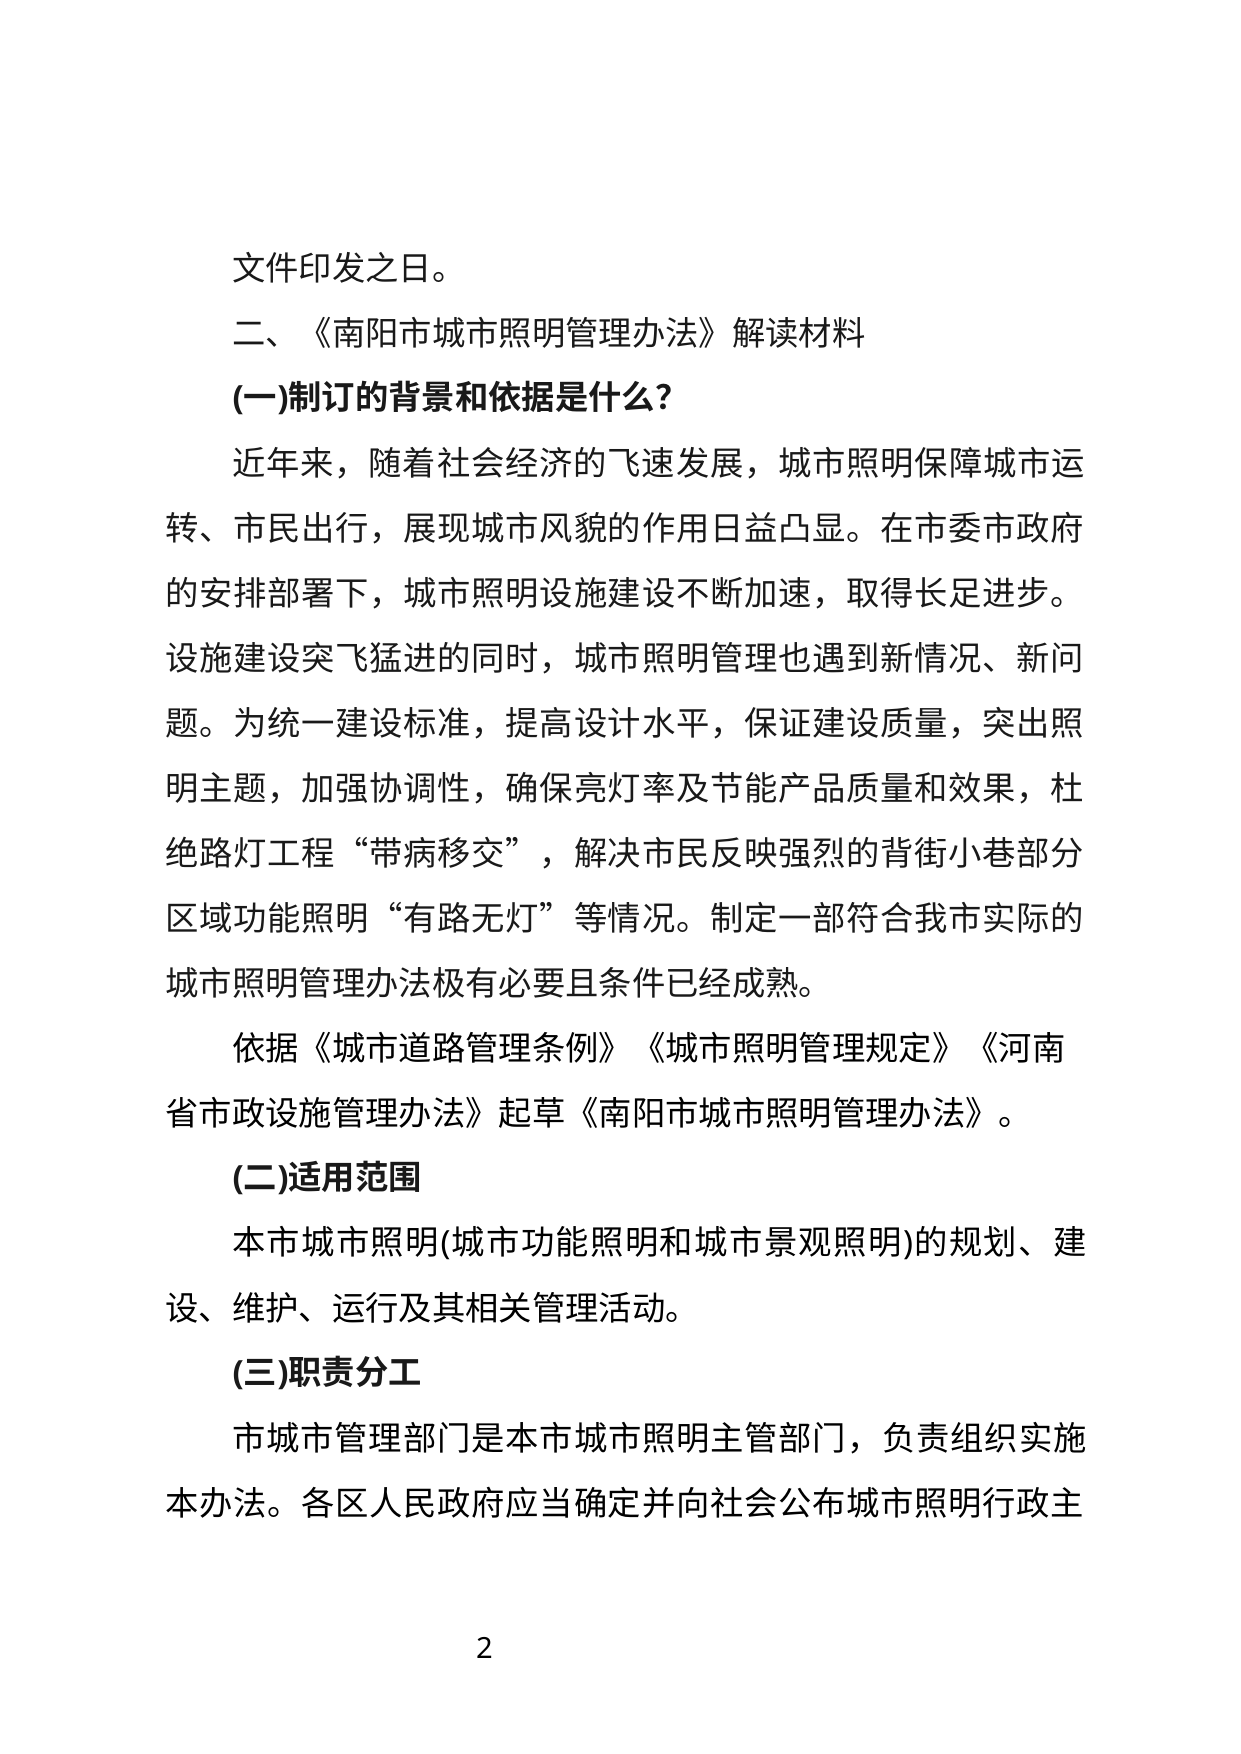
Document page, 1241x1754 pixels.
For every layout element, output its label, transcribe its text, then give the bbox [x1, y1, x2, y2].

text 本市城市照明(城市功能照明和城市景观照明)的规划、建设、维护、运行及其相关管理活动。 [165, 1208, 1087, 1338]
text 近年来，随着社会经济的飞速发展，城市照明保障城市运转、市民出行，展现城市风貌的作用日益凸显。在市委市政府的安排部署下，城市照明设施建设不断加速，取得长足进步。设施建设突飞猛进的同时，城市照明管理也遇到新情况、新问题。为统一建设标准，提高设计水平，保证建设质量，突出照明主题，加强协调性，确保亮灯率及节能产品质量和效果，杜绝路灯工程“带病移交”，解决市民反映强烈的背街小巷部分区域功能照明“有路无灯”等情况。制定一部符合我市实际的城市照明管理办法极有必要且条件已经成熟。 [165, 428, 1087, 1013]
text (三)职责分工 [165, 1338, 1087, 1403]
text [165, 1403, 1087, 1533]
text 文件印发之日。 [165, 233, 1087, 298]
text 二、《南阳市城市照明管理办法》解读材料 [165, 298, 1087, 363]
text 依据《城市道路管理条例》《城市照明管理规定》《河南省市政设施管理办法》起草《南阳市城市照明管理办法》。 [165, 1013, 1087, 1143]
text (一)制订的背景和依据是什么？ [165, 363, 1087, 428]
text (二)适用范围 [165, 1143, 1087, 1208]
